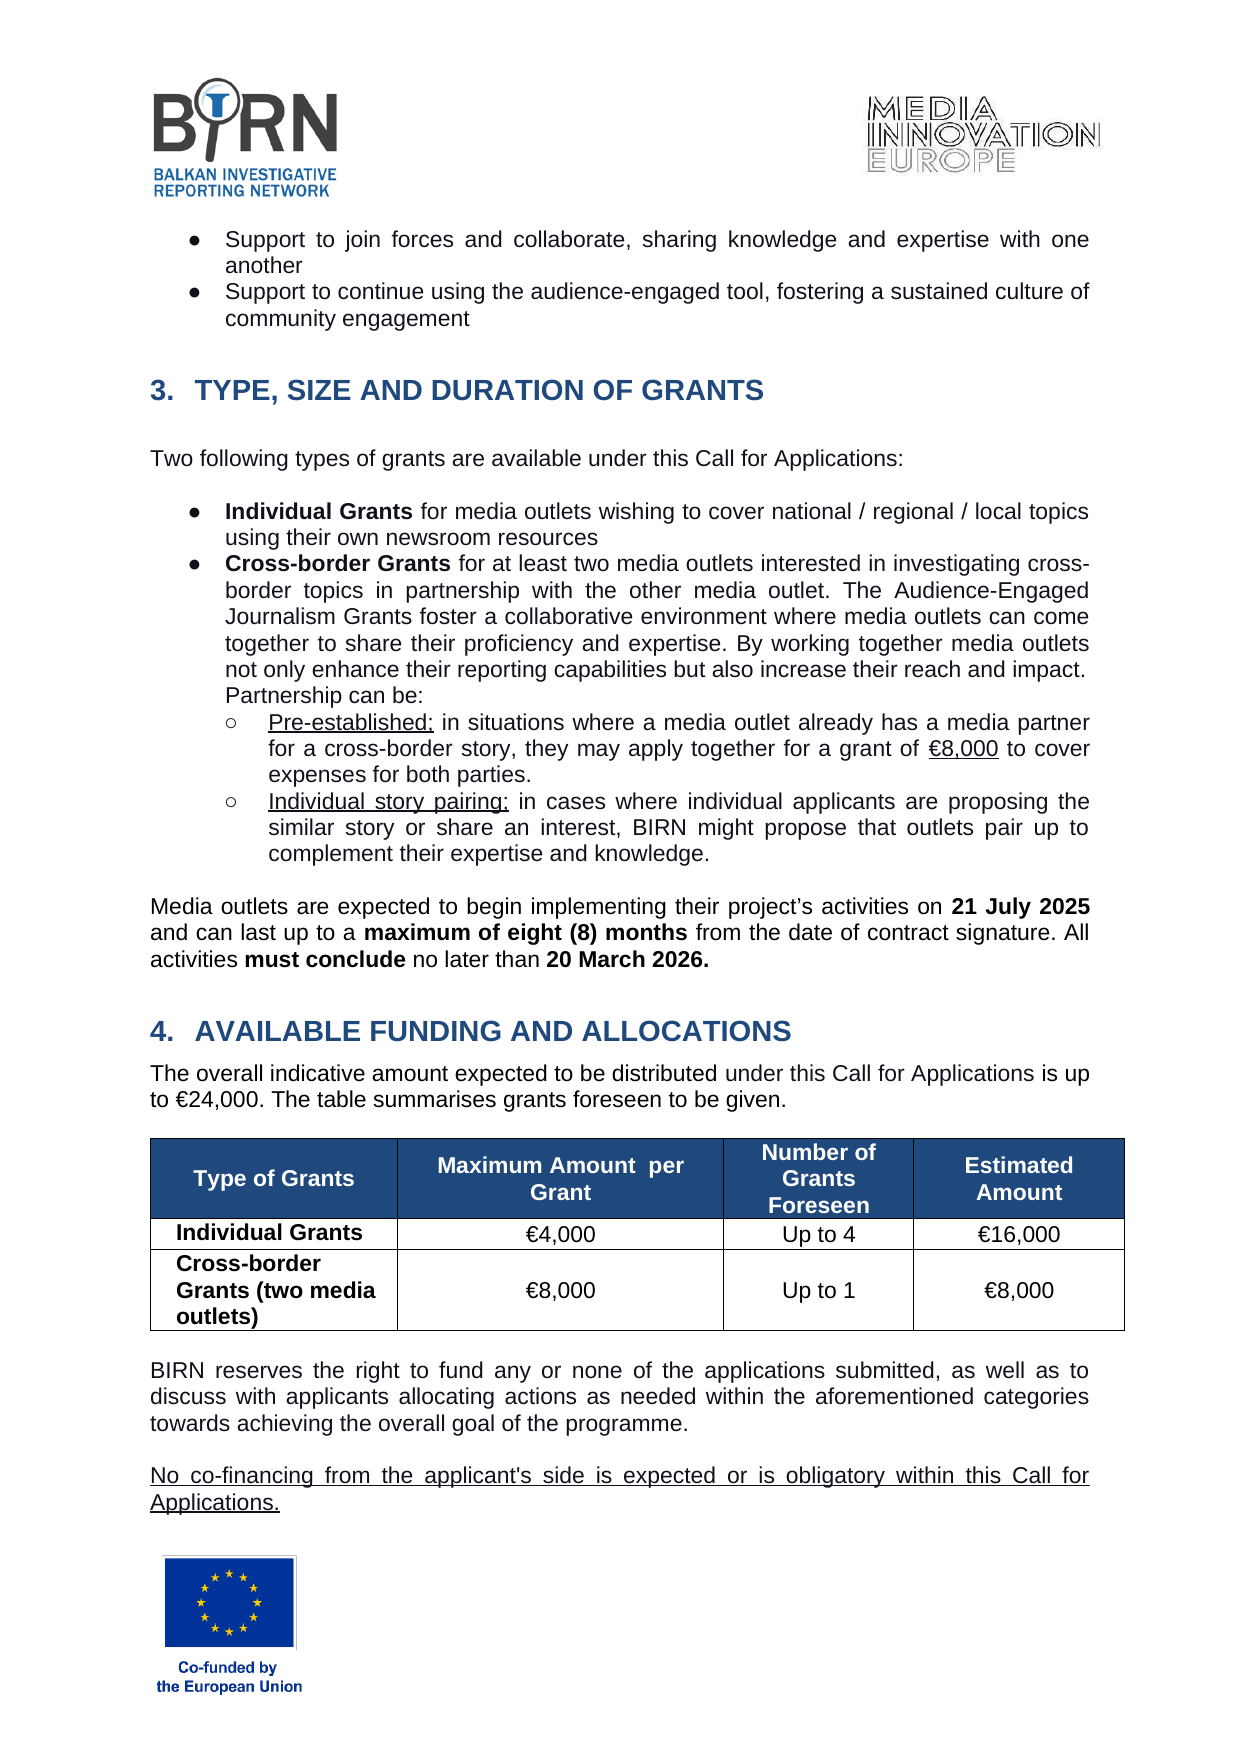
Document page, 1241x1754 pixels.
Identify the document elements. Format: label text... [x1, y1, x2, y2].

text No co-financing from the applicant's side is expected or is obligatory within this Call for Applications. [150, 1462, 1090, 1485]
picture [150, 75, 340, 200]
table_header Number of Grants Foreseen [724, 1139, 913, 1218]
text No co-financing from the applicant's side is expected or is obligatory within this Call for Applications. [150, 1486, 1090, 1515]
table_cell Up to 4 [724, 1219, 913, 1249]
text The overall indicative amount expected to be distributed under this Call for Applications is up to €24,000. The table summarises grants foreseen to be given. [150, 1060, 1090, 1112]
table_header Maximum Amount per Grant [398, 1139, 723, 1218]
list Support to continue using the audience-engaged tool, fostering a sustained culture of community engagement [187, 278, 1090, 331]
text Media outlets are expected to begin implementing their project’s activities on 21 July 2025 and can last up to a maximum of eight (8) months from the date of contract signature. All activities must conclude no later than 20 March 2026. [150, 893, 1090, 972]
table_cell Individual Grants [151, 1219, 397, 1249]
table_header Estimated Amount [914, 1139, 1124, 1218]
table_cell Up to 1 [724, 1250, 913, 1329]
text Two following types of grants are available under this Call for Applications: [150, 445, 1090, 471]
picture [150, 1539, 308, 1711]
table_cell €8,000 [914, 1250, 1124, 1329]
picture [835, 58, 1124, 222]
table_cell €8,000 [398, 1250, 723, 1329]
subtitle TYPE, SIZE AND DURATION OF GRANTS [150, 373, 1090, 406]
list Pre-established; in situations where a media outlet already has a media partner for a cross-border story, they may apply together for a grant of €8,000 to cover expenses for both parties. [224, 708, 1090, 788]
text Partnership can be: [225, 682, 1090, 708]
text BIRN reserves the right to fund any or none of the applications submitted, as well as to discuss with applicants allocating actions as needed within the aforementioned categories towards achieving the overall goal of the programme. [150, 1357, 1090, 1436]
list Individual Grants for media outlets wishing to cover national / regional / local topics using their own newsroom resources [187, 498, 1090, 550]
table_header Type of Grants [151, 1139, 397, 1218]
subtitle AVAILABLE FUNDING AND ALLOCATIONS [150, 1014, 1090, 1047]
list Cross-border Grants for at least two media outlets interested in investigating cross-border topics in partnership with the other media outlet. The Audience-Engaged Journalism Grants foster a collaborative environment where media outlets can come together to share their proficiency and expertise. By working together media outlets not only enhance their reporting capabilities but also increase their reach and impact. [187, 550, 1090, 682]
list Support to join forces and collaborate, sharing knowledge and expertise with one another [187, 226, 1090, 278]
list Individual story pairing; in cases where individual applicants are proposing the similar story or share an interest, BIRN might propose that outlets pair up to complement their expertise and knowledge. [224, 788, 1090, 867]
table_cell €16,000 [914, 1219, 1124, 1249]
table_cell Cross-border Grants (two media outlets) [151, 1250, 397, 1329]
table_cell €4,000 [398, 1219, 723, 1249]
